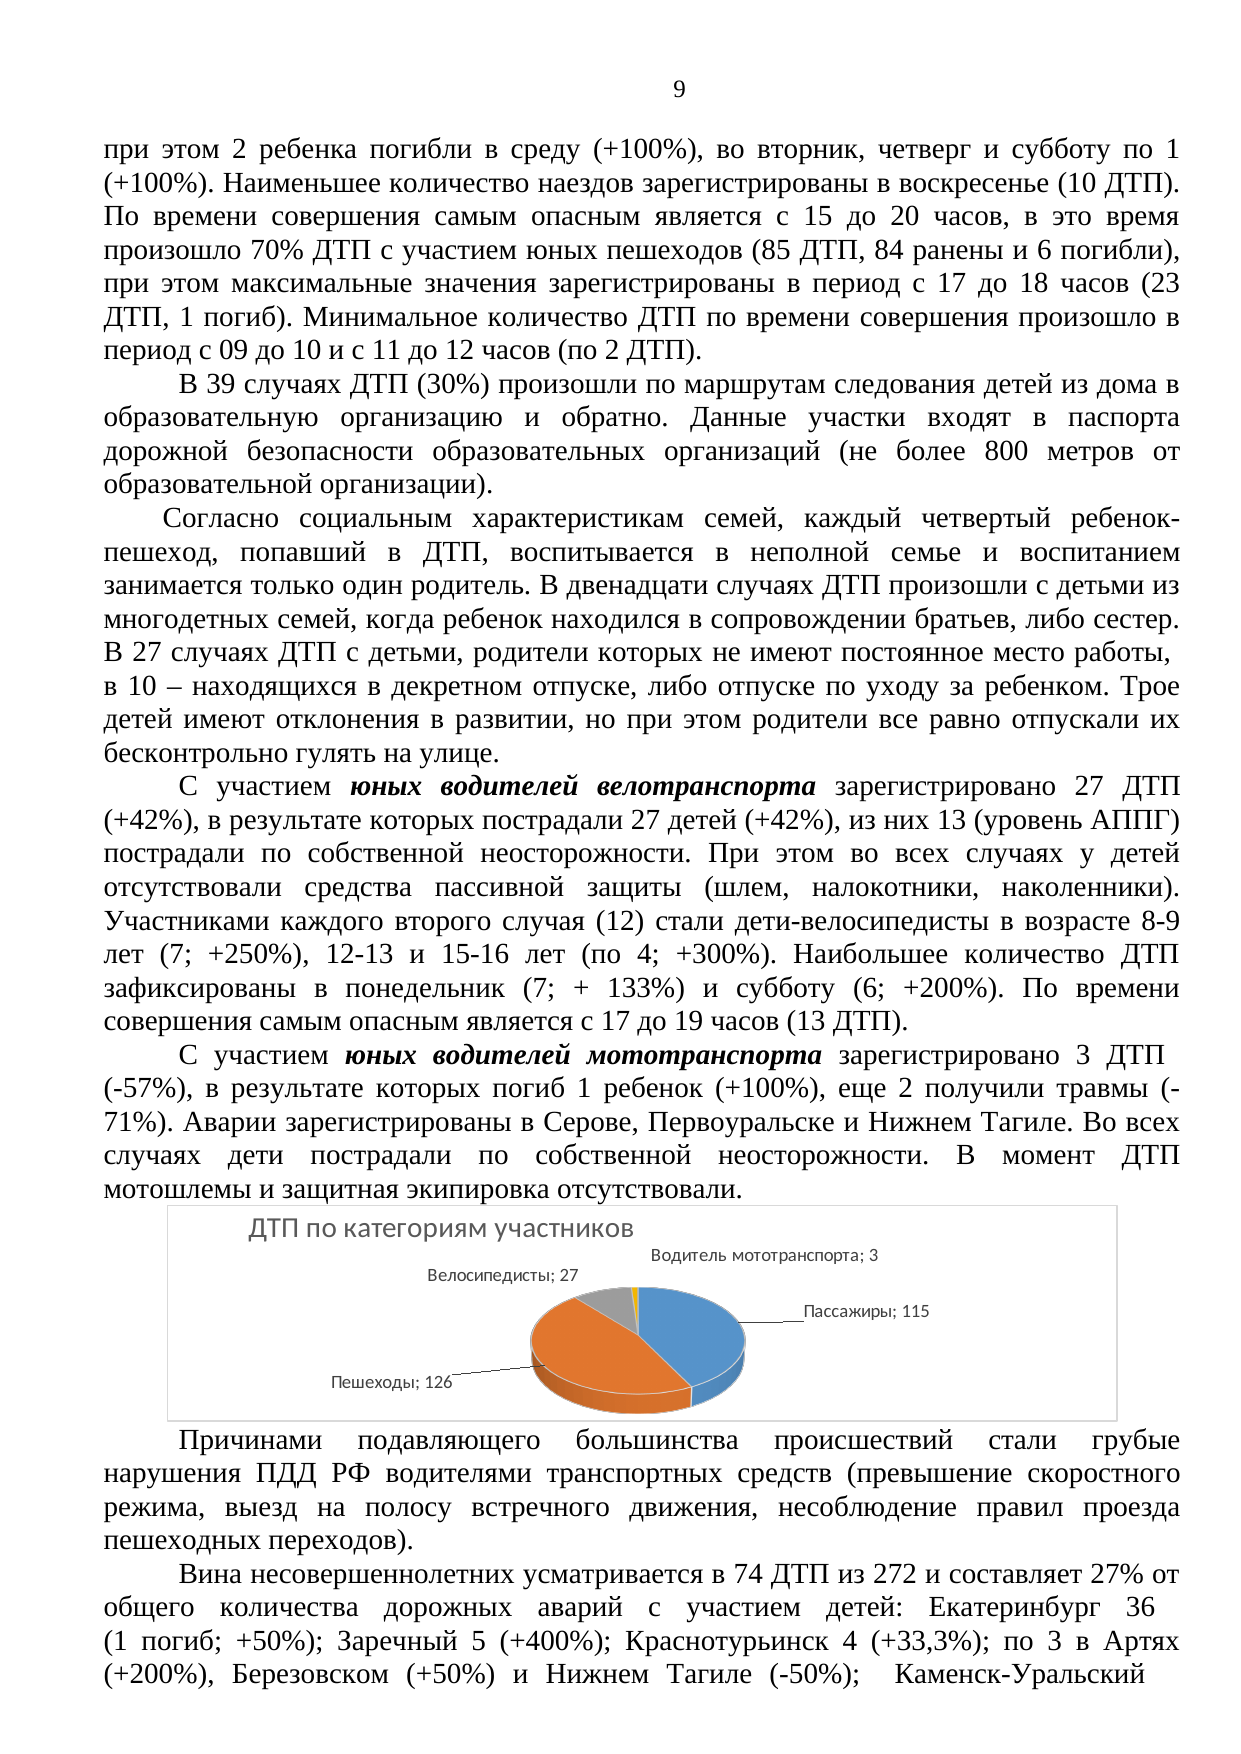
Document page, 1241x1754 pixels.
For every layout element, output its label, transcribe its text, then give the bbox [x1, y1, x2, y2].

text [103, 1556, 1181, 1690]
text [103, 131, 1181, 366]
text С участием юных водителей велотранспорта зарегистрировано 27 ДТП (+42%), в результате которых пострадали 27 детей (+42%), из них 13 (уровень АППГ) пострадали по собственной неосторожности. При этом во всех случаях у детей отсутствовали средства пассивной защиты (шлем, налокотники, наколенники). Участниками каждого второго случая (12) стали дети-велосипедисты в возрасте 8-9 лет (7; +250%), 12-13 и 15-16 лет (по 4; +300%). Наибольшее количество ДТП зафиксированы в понедельник (7; + 133%) и субботу (6; +200%). По времени совершения самым опасным является с 17 до 19 часов (13 ДТП). [103, 768, 1181, 1037]
text С участием юных водителей мототранспорта зарегистрировано 3 ДТП (-57%), в результате которых погиб 1 ребенок (+100%), еще 2 получили травмы (-71%). Аварии зарегистрированы в Серове, Первоуральске и Нижнем Тагиле. Во всех случаях дети пострадали по собственной неосторожности. В момент ДТП мотошлемы и защитная экипировка отсутствовали. [103, 1037, 1181, 1204]
text В 39 случаях ДТП (30%) произошли по маршрутам следования детей из дома в образовательную организацию и обратно. Данные участки входят в паспорта дорожной безопасности образовательных организаций (не более 800 метров от образовательной организации). [103, 366, 1181, 500]
text Причинами подавляющего большинства происшествий стали грубые нарушения ПДД РФ водителями транспортных средств (превышение скоростного режима, выезд на полосу встречного движения, несоблюдение правил проезда пешеходных переходов). [103, 1422, 1181, 1556]
text Согласно социальным характеристикам семей, каждый четвертый ребенок-пешеход, попавший в ДТП, воспитывается в неполной семье и воспитанием занимается только один родитель. В двенадцати случаях ДТП произошли с детьми из многодетных семей, когда ребенок находился в сопровождении братьев, либо сестер. В 27 случаях ДТП с детьми, родители которых не имеют постоянное место работы, в 10 – находящихся в декретном отпуске, либо отпуске по уходу за ребенком. Трое детей имеют отклонения в развитии, но при этом родители все равно отпускали их бесконтрольно гулять на улице. [103, 500, 1181, 768]
